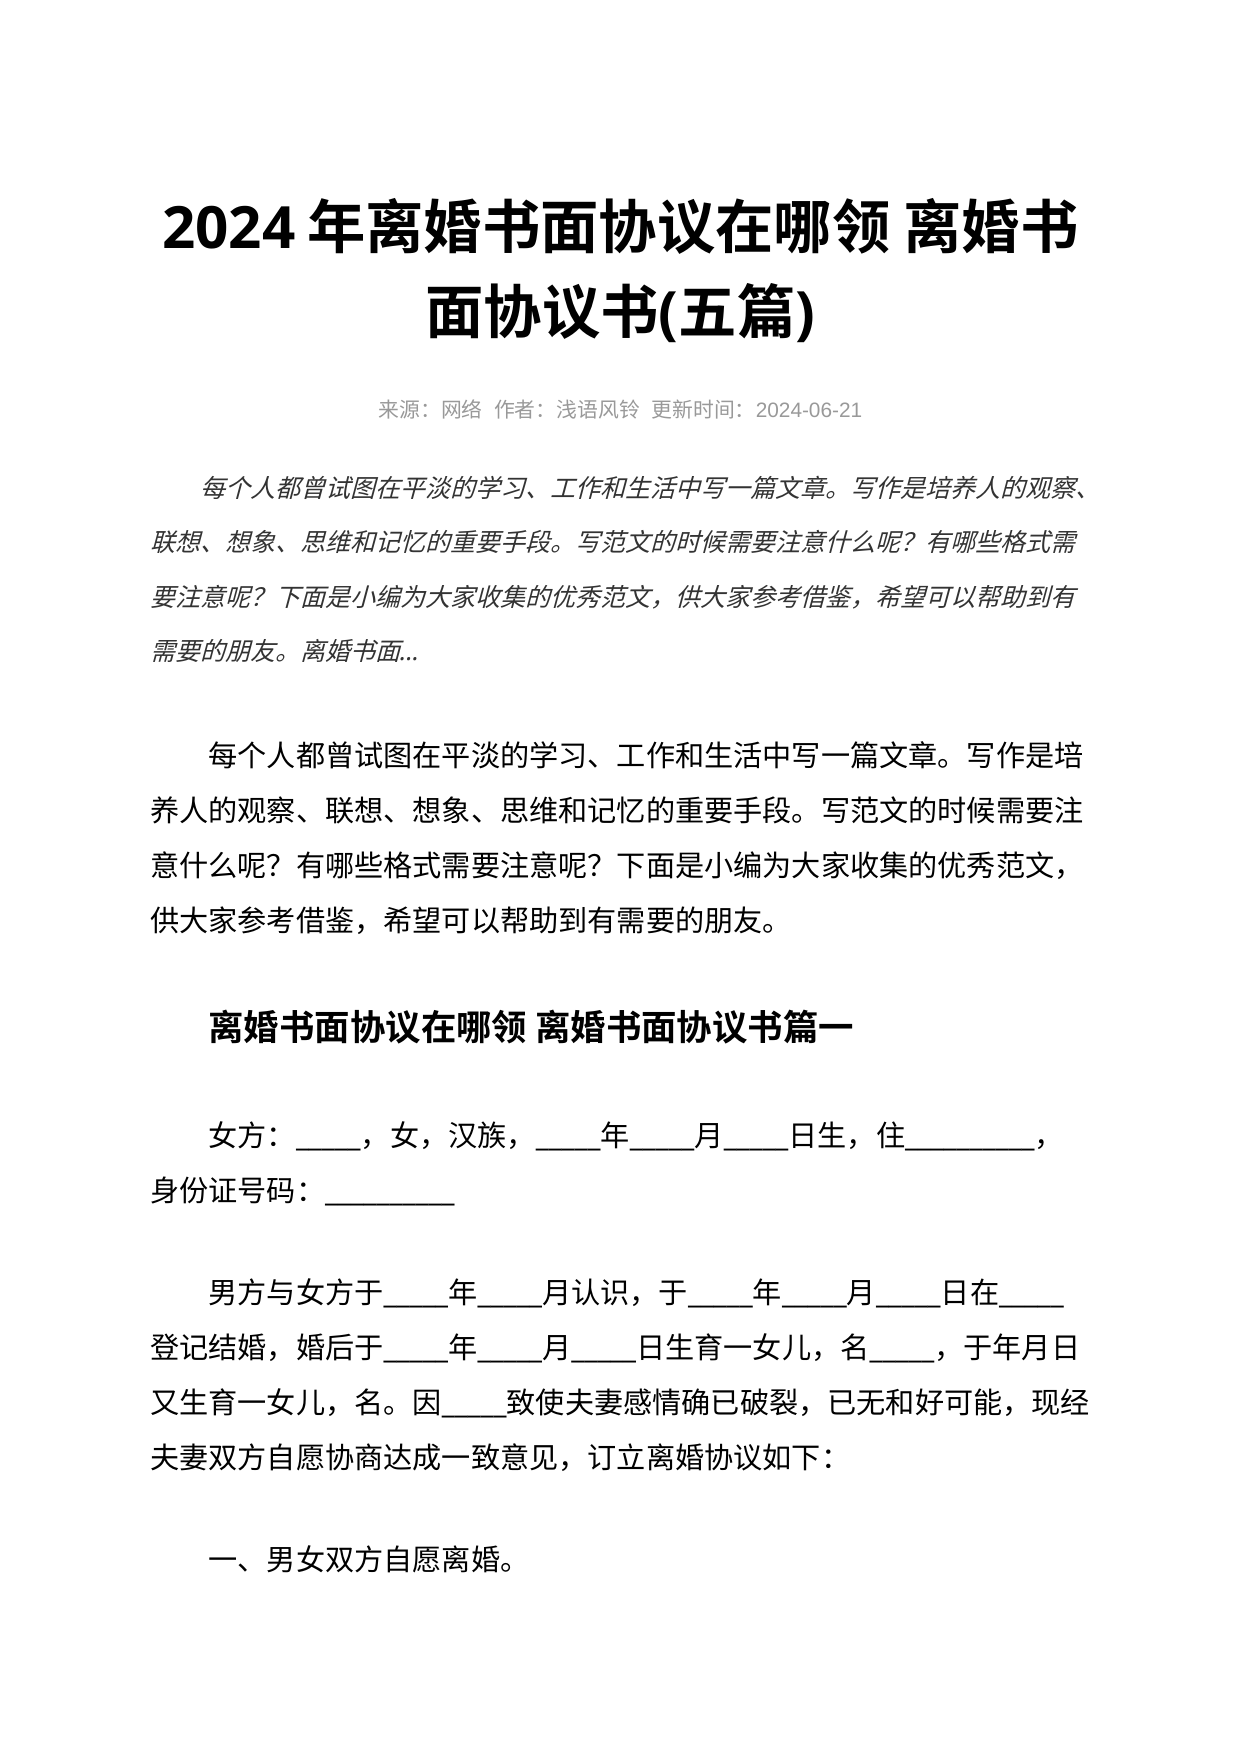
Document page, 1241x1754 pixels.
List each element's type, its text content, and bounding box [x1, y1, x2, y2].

text 离婚书面协议在哪领 离婚书面协议书篇一 [150, 999, 1090, 1051]
text 男方与女方于_____年_____月认识，于_____年_____月_____日在_____登记结婚，婚后于_____年_____月_____日生育一女儿，名_____，于年月日又生育一女儿，名。因_____致使夫妻感情确已破裂，已无和好可能，现经夫妻双方自愿协商达成一致意见，订立离婚协议如下： [150, 1270, 1090, 1477]
subtitle 2024年离婚书面协议在哪领 离婚书面协议书(五篇) [150, 181, 1090, 351]
text 每个人都曾试图在平淡的学习、工作和生活中写一篇文章。写作是培养人的观察、联想、想象、思维和记忆的重要手段。写范文的时候需要注意什么呢？有哪些格式需要注意呢？下面是小编为大家收集的优秀范文，供大家参考借鉴，希望可以帮助到有需要的朋友。 [150, 733, 1090, 940]
text 女方：_____，女，汉族，_____年_____月_____日生，住__________，身份证号码：__________ [150, 1113, 1090, 1210]
text 一、男女双方自愿离婚。 [150, 1537, 1090, 1579]
text 来源：网络 作者：浅语风铃 更新时间：2024-06-21 [150, 398, 1090, 422]
text 每个人都曾试图在平淡的学习、工作和生活中写一篇文章。写作是培养人的观察、联想、想象、思维和记忆的重要手段。写范文的时候需要注意什么呢？有哪些格式需要注意呢？下面是小编为大家收集的优秀范文，供大家参考借鉴，希望可以帮助到有需要的朋友。离婚书面... [150, 468, 1090, 668]
